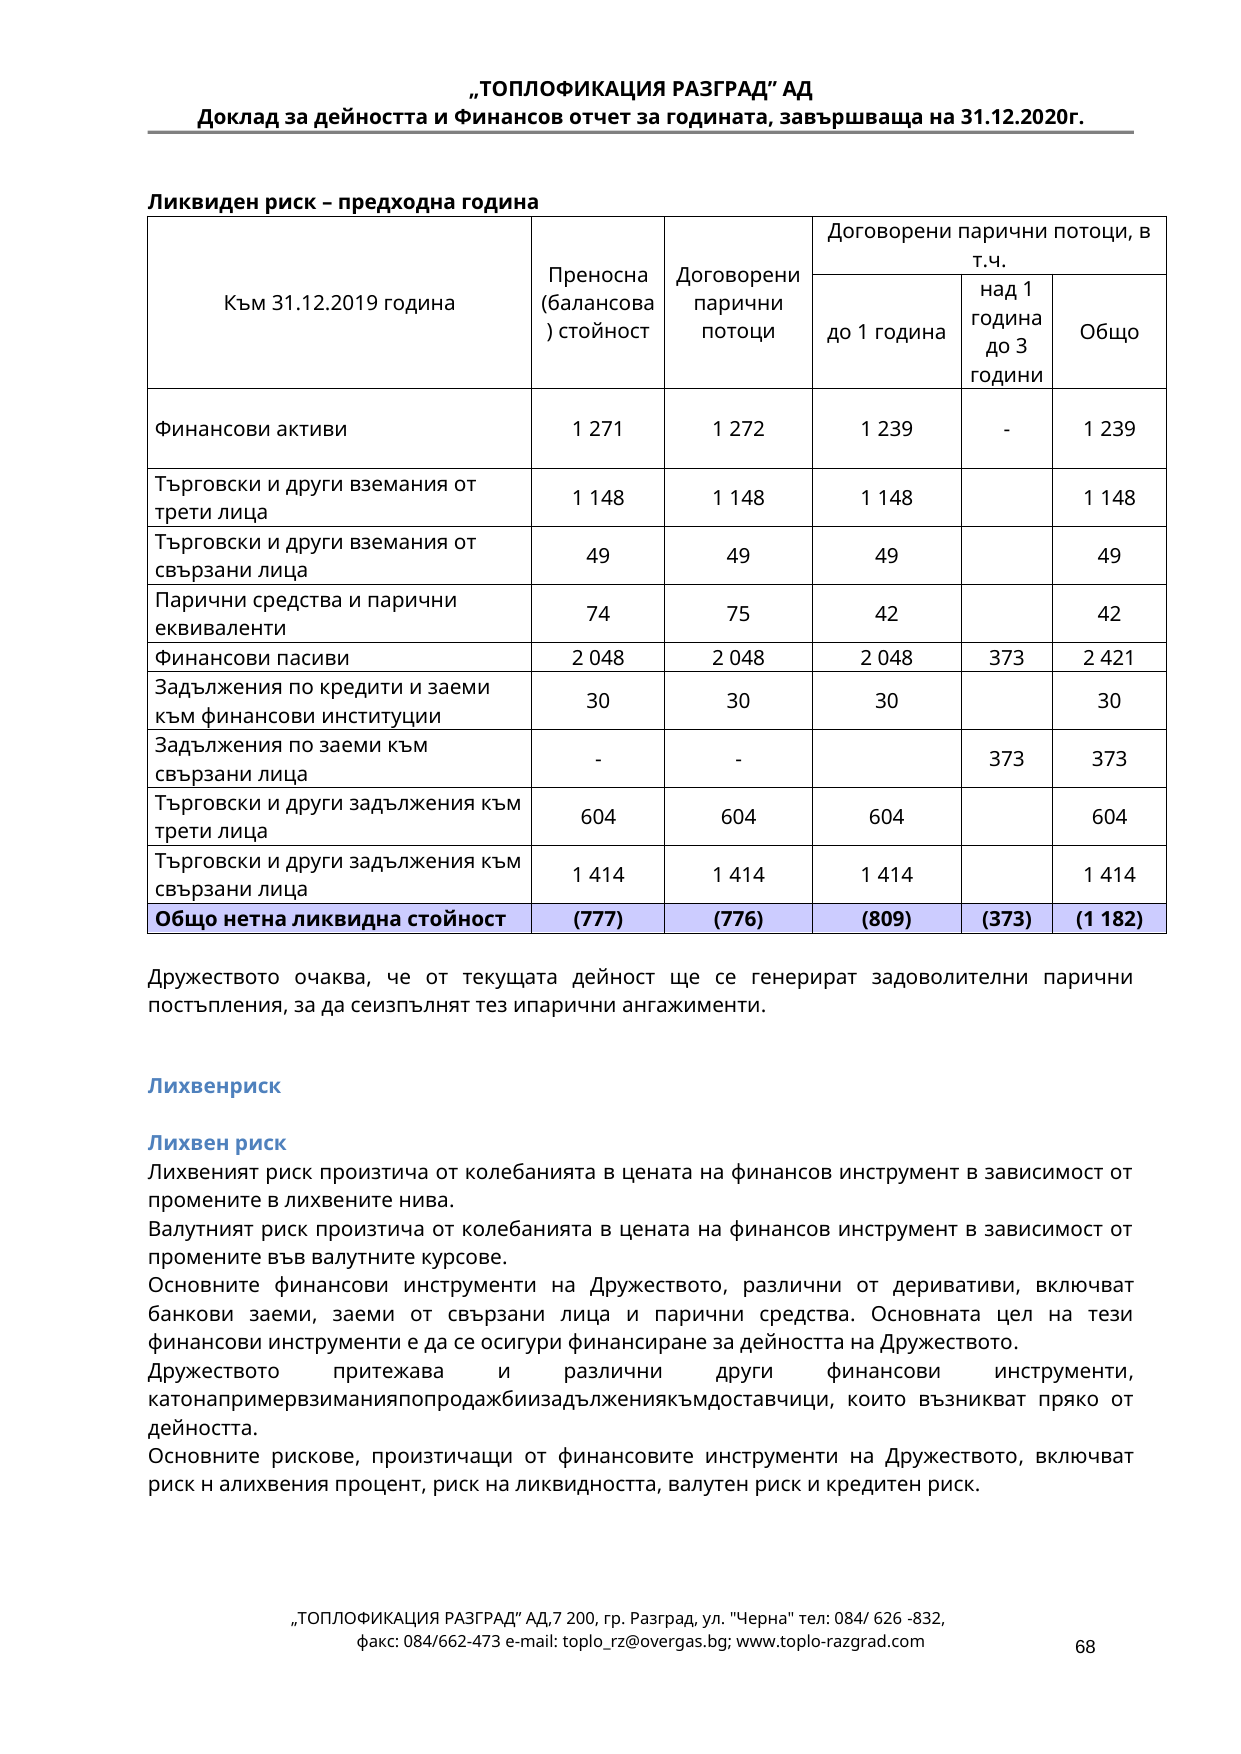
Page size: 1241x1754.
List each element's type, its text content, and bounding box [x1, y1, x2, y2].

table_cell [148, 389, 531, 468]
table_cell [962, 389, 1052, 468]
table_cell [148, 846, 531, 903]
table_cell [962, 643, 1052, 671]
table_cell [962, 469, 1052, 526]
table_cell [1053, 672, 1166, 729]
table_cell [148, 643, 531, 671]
text Лихвеният риск произтича от колебанията в цената на финансов инструмент в зависимост от промените в лихвените нива. [148, 1157, 1134, 1214]
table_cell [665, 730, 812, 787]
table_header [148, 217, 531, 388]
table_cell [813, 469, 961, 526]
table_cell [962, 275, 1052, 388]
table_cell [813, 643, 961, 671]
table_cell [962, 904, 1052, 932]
subtitle Лихвенриск [148, 1071, 1134, 1100]
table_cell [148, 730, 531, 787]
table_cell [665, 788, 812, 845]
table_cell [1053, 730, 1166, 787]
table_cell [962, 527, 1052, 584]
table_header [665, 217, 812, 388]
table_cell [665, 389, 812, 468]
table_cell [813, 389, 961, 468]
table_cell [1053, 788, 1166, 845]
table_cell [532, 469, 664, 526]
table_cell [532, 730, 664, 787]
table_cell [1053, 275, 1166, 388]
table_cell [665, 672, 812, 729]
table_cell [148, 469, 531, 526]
text Дружеството очаква, че от текущата дейност ще се генерират задоволителни парични постъпления, за да сеизпълнят тез ипарични ангажименти. [148, 962, 1134, 1019]
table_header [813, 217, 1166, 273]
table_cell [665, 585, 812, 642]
text Основните финансови инструменти на Дружеството, различни от деривативи, включват банкови заеми, заеми от свързани лица и парични средства. Основната цел на тези финансови инструменти е да се осигури финансиране за дейността на Дружеството. [148, 1271, 1134, 1356]
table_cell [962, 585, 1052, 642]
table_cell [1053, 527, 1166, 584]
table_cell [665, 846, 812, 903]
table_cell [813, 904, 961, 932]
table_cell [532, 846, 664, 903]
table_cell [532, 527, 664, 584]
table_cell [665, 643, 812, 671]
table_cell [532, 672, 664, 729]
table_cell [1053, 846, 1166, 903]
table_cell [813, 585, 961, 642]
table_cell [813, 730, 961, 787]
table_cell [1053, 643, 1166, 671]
text Дружеството притежава и различни други финансови инструменти, катонапримервзиманияпопродажбиизадължениякъмдоставчици, които възникват пряко от дейността. [148, 1356, 1134, 1441]
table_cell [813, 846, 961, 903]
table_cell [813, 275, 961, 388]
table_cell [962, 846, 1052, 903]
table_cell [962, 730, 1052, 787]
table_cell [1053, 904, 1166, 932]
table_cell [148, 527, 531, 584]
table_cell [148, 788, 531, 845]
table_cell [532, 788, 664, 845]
text Ликвиден риск – предходна година [148, 187, 1134, 216]
text Валутният риск произтича от колебанията в цената на финансов инструмент в зависимост от промените във валутните курсове. [148, 1214, 1134, 1271]
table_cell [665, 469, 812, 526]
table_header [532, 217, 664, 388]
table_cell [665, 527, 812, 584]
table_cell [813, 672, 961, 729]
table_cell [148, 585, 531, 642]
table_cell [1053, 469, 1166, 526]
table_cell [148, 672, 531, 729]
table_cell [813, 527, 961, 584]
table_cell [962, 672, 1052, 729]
subtitle Лихвен риск [148, 1128, 1134, 1157]
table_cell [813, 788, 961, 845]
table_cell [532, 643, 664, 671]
text Основните рискове, произтичащи от финансовите инструменти на Дружеството, включват риск н алихвения процент, риск на ликвидността, валутен риск и кредитен риск. [148, 1441, 1134, 1498]
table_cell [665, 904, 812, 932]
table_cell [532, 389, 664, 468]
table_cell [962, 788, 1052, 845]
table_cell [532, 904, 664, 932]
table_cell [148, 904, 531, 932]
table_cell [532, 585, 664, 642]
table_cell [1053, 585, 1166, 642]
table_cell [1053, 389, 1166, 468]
